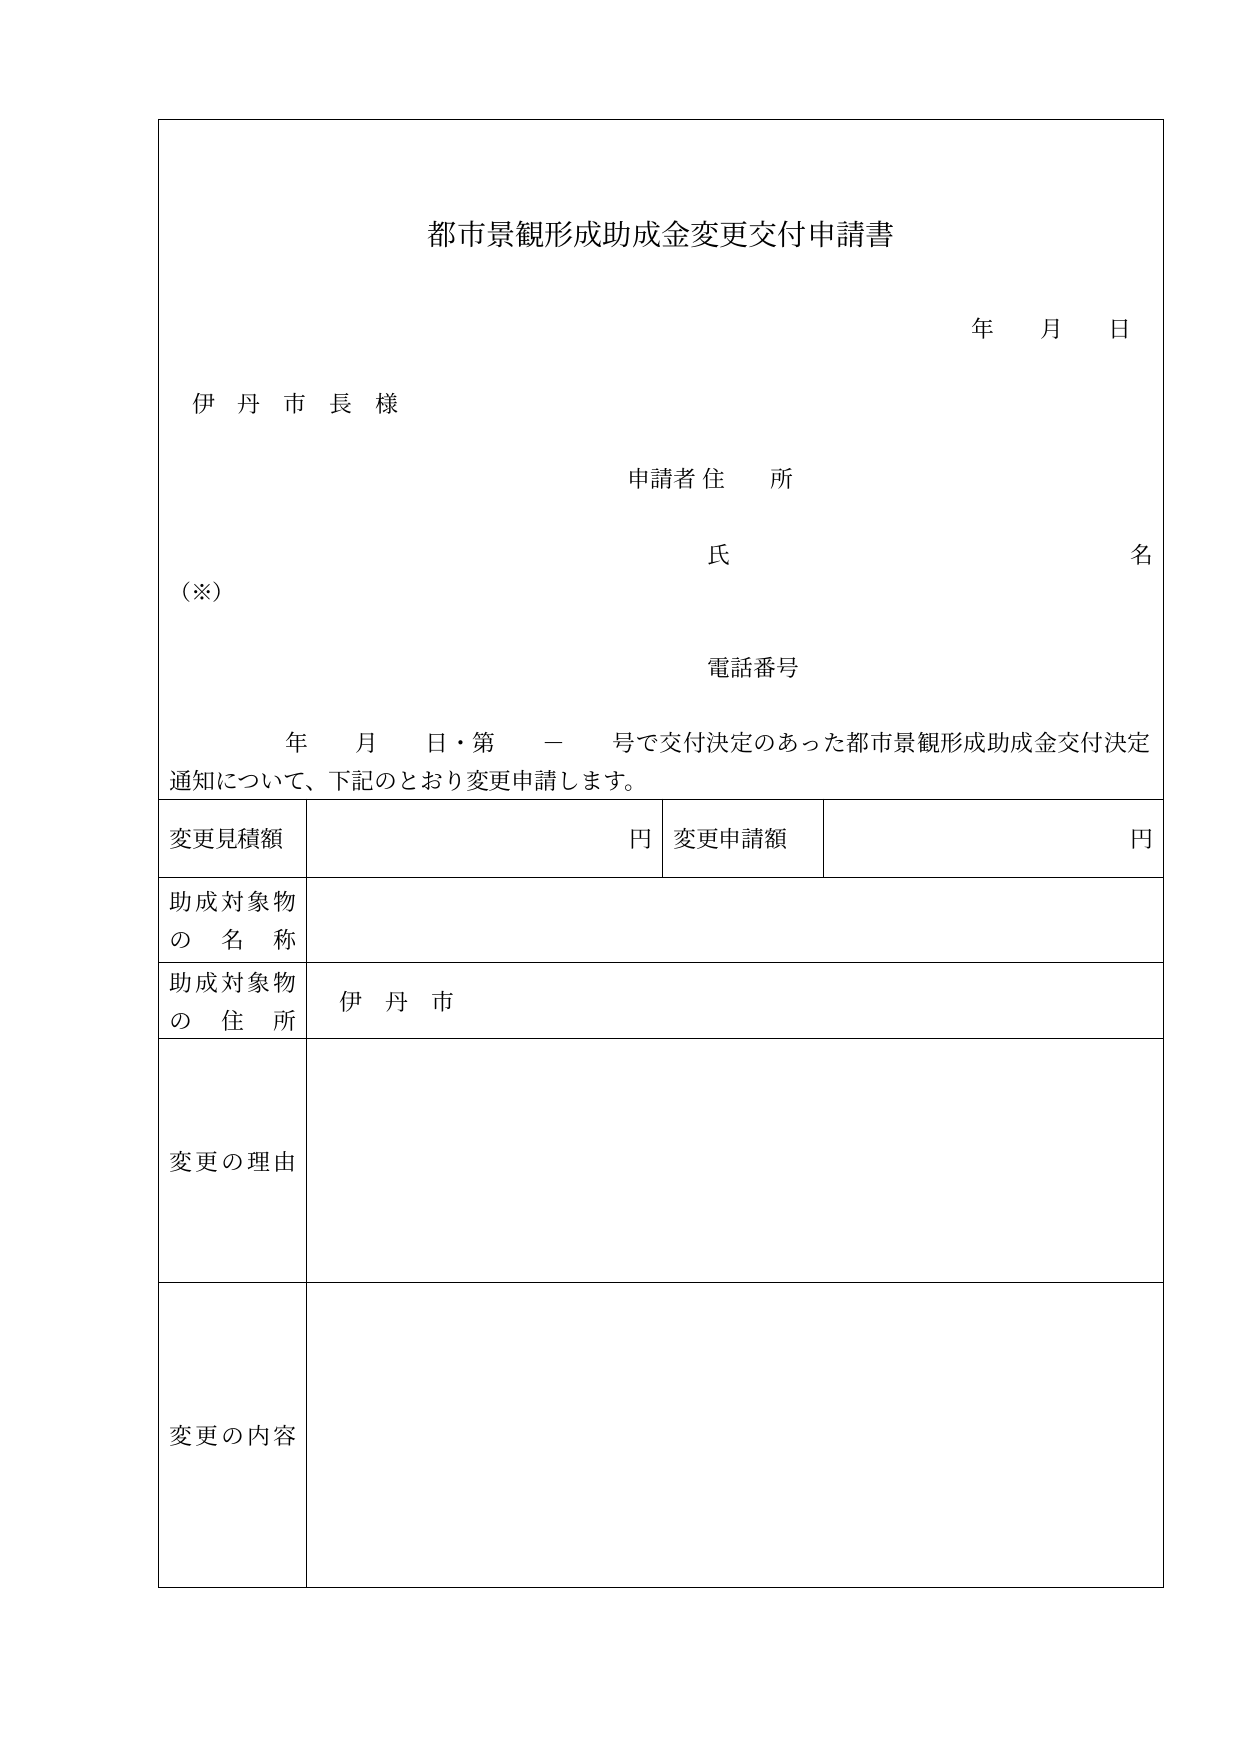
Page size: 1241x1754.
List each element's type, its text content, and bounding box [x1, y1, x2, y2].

table_cell 変更見積額 [159, 800, 306, 877]
table_cell [307, 878, 1163, 962]
table_cell [307, 1283, 1163, 1587]
table_cell 助成対象物の住所 [159, 963, 306, 1038]
table_cell 円 [824, 800, 1163, 877]
table_cell 伊 丹 市 [307, 963, 1163, 1038]
table_cell 助成対象物の名称 [159, 878, 306, 962]
table_cell 変更の内容 [159, 1283, 306, 1587]
table_cell 変更の理由 [159, 1039, 306, 1282]
table_cell 円 [307, 800, 662, 877]
table_cell [307, 1039, 1163, 1282]
table_cell 変更申請額 [663, 800, 823, 877]
table_header 都市景観形成助成金変更交付申請書 年 月 日 伊 丹 市 長 様 申請者 住 所 氏 名 （※） 電話番号 年 月 日・第 － 号で交付決定のあった都市景観形成助成金交付決定通知について、下記のとおり変更申請します。 [159, 120, 1163, 798]
